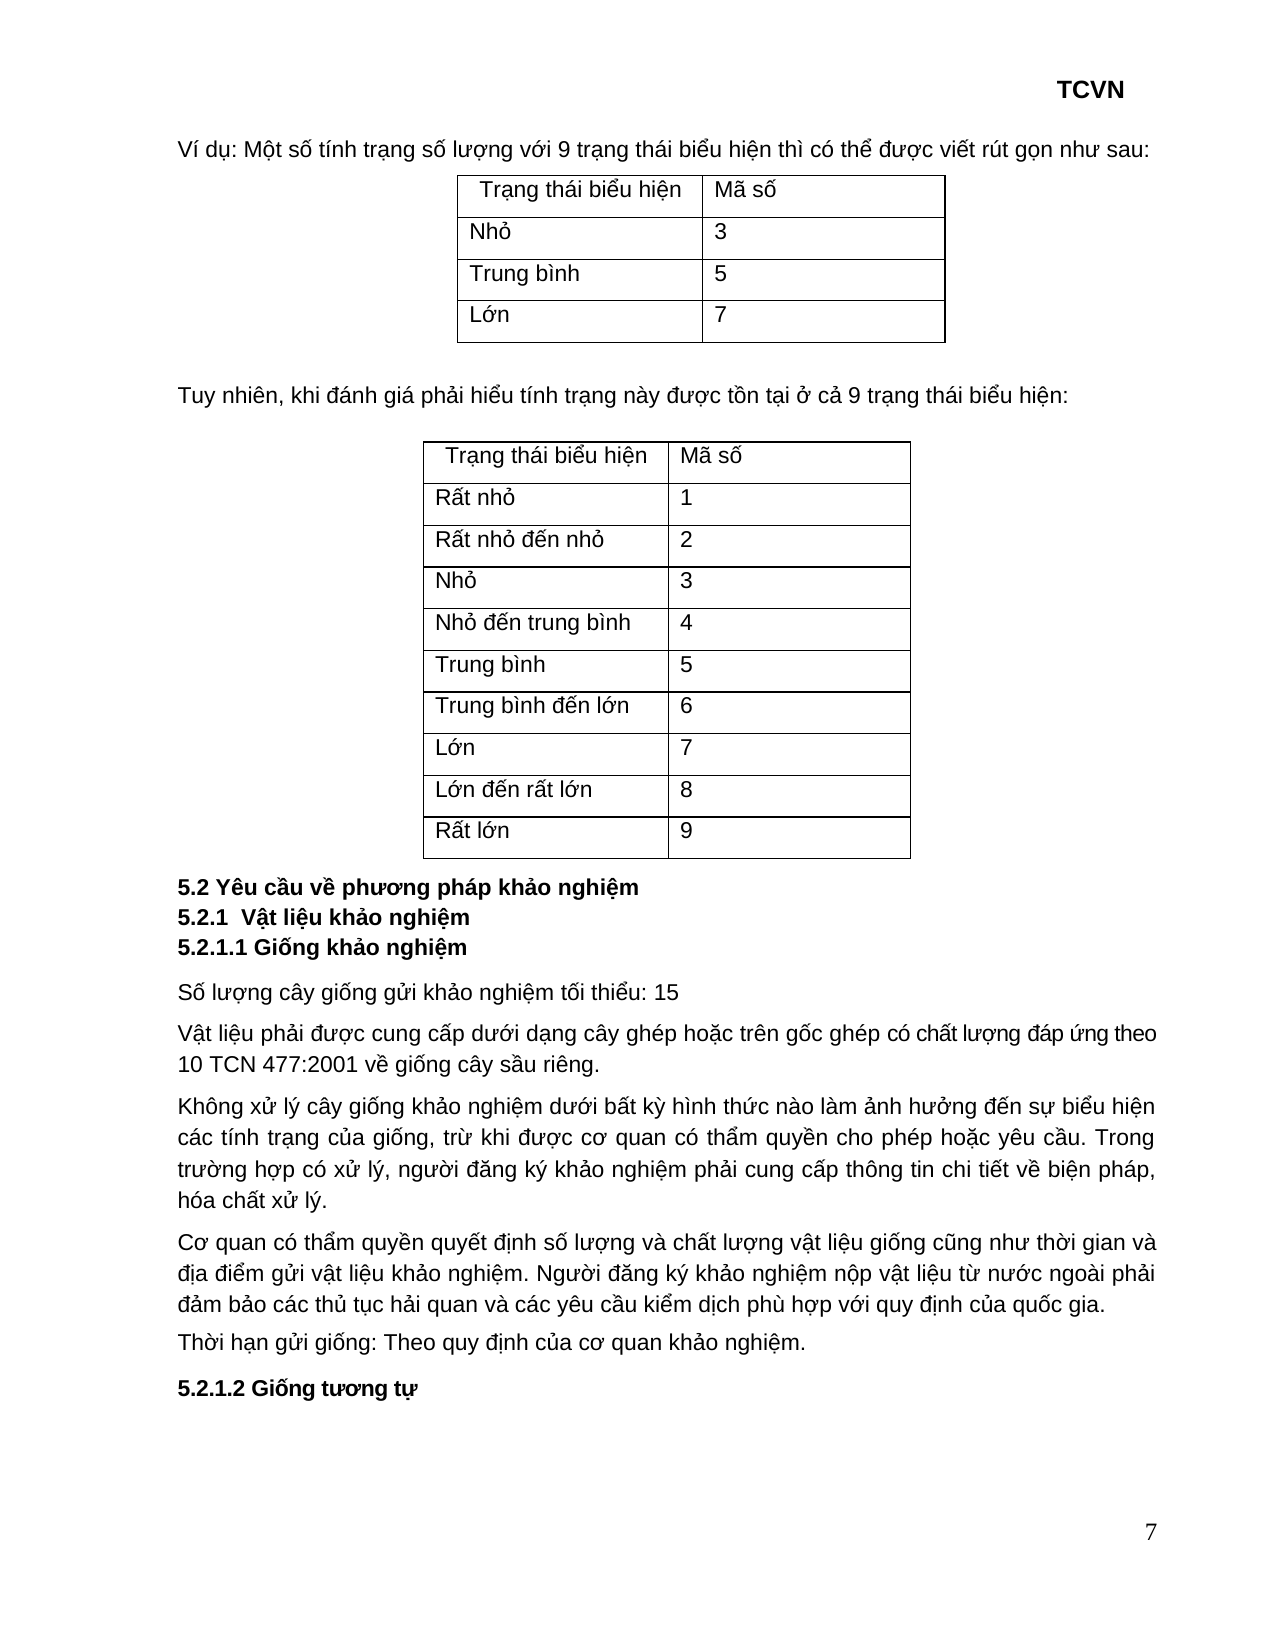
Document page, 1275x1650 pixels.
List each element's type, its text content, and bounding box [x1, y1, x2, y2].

table_cell 6 [669, 693, 910, 733]
table_cell Trung bình [424, 651, 668, 691]
table_header Mã số [669, 443, 910, 483]
table_cell Lớn đến rất lớn [424, 776, 668, 816]
text Thời hạn gửi giống: Theo quy định của cơ quan khảo nghiệm. [177, 1329, 1157, 1355]
table_cell 8 [669, 776, 910, 816]
text Cơ quan có thẩm quyền quyết định số lượng và chất lượng vật liệu giống cũng như thời gian và địa điểm gửi vật liệu khảo nghiệm. Người đăng ký khảo nghiệm nộp vật liệu từ nước ngoài phải đảm bảo các thủ tục hải quan và các yêu cầu kiểm dịch phù hợp với quy định của quốc gia. [177, 1225, 1157, 1319]
table_header Trạng thái biểu hiện [458, 176, 702, 217]
table_header Mã số [703, 176, 944, 217]
table_cell 5 [669, 651, 910, 691]
table_cell Nhỏ [424, 568, 668, 608]
table_cell Rất lớn [424, 818, 668, 858]
table_cell Nhỏ đến trung bình [424, 609, 668, 650]
table_cell 1 [669, 484, 910, 525]
text Ví dụ: Một số tính trạng số lượng với 9 trạng thái biểu hiện thì có thể được viết rút gọn như sau: [177, 136, 1157, 162]
table_cell 7 [703, 301, 944, 342]
table_cell 5 [703, 260, 944, 300]
table_cell 7 [669, 734, 910, 775]
table_cell 2 [669, 526, 910, 566]
table_cell Lớn [458, 301, 702, 342]
table_cell 9 [669, 818, 910, 858]
text Tuy nhiên, khi đánh giá phải hiểu tính trạng này được tồn tại ở cả 9 trạng thái biểu hiện: [177, 382, 1157, 409]
text Không xử lý cây giống khảo nghiệm dưới bất kỳ hình thức nào làm ảnh hưởng đến sự biểu hiện các tính trạng của giống, trừ khi được cơ quan có thẩm quyền cho phép hoặc yêu cầu. Trong trường hợp có xử lý, người đăng ký khảo nghiệm phải cung cấp thông tin chi tiết về biện pháp, hóa chất xử lý. [177, 1089, 1157, 1214]
table_header Trạng thái biểu hiện [424, 443, 668, 483]
text 5.2.1.1 Giống khảo nghiệm [177, 934, 1157, 961]
table_cell 4 [669, 609, 910, 650]
table_cell Trung bình đến lớn [424, 693, 668, 733]
text Vật liệu phải được cung cấp dưới dạng cây ghép hoặc trên gốc ghép có chất lượng đáp ứng theo 10 TCN 477:2001 về giống cây sầu riêng. [177, 1017, 1157, 1079]
table_cell Rất nhỏ đến nhỏ [424, 526, 668, 566]
table_cell 3 [669, 568, 910, 608]
text Số lượng cây giống gửi khảo nghiệm tối thiểu: 15 [177, 975, 1157, 1006]
text 5.2.1 Vật liệu khảo nghiệm [177, 904, 1157, 930]
table_cell 3 [703, 218, 944, 259]
text 5.2 Yêu cầu về phương pháp khảo nghiệm [177, 874, 1157, 900]
table_cell Trung bình [458, 260, 702, 300]
table_cell Rất nhỏ [424, 484, 668, 525]
table_cell Lớn [424, 734, 668, 775]
table_cell Nhỏ [458, 218, 702, 259]
text 5.2.1.2 Giống tương tự [177, 1375, 1157, 1401]
